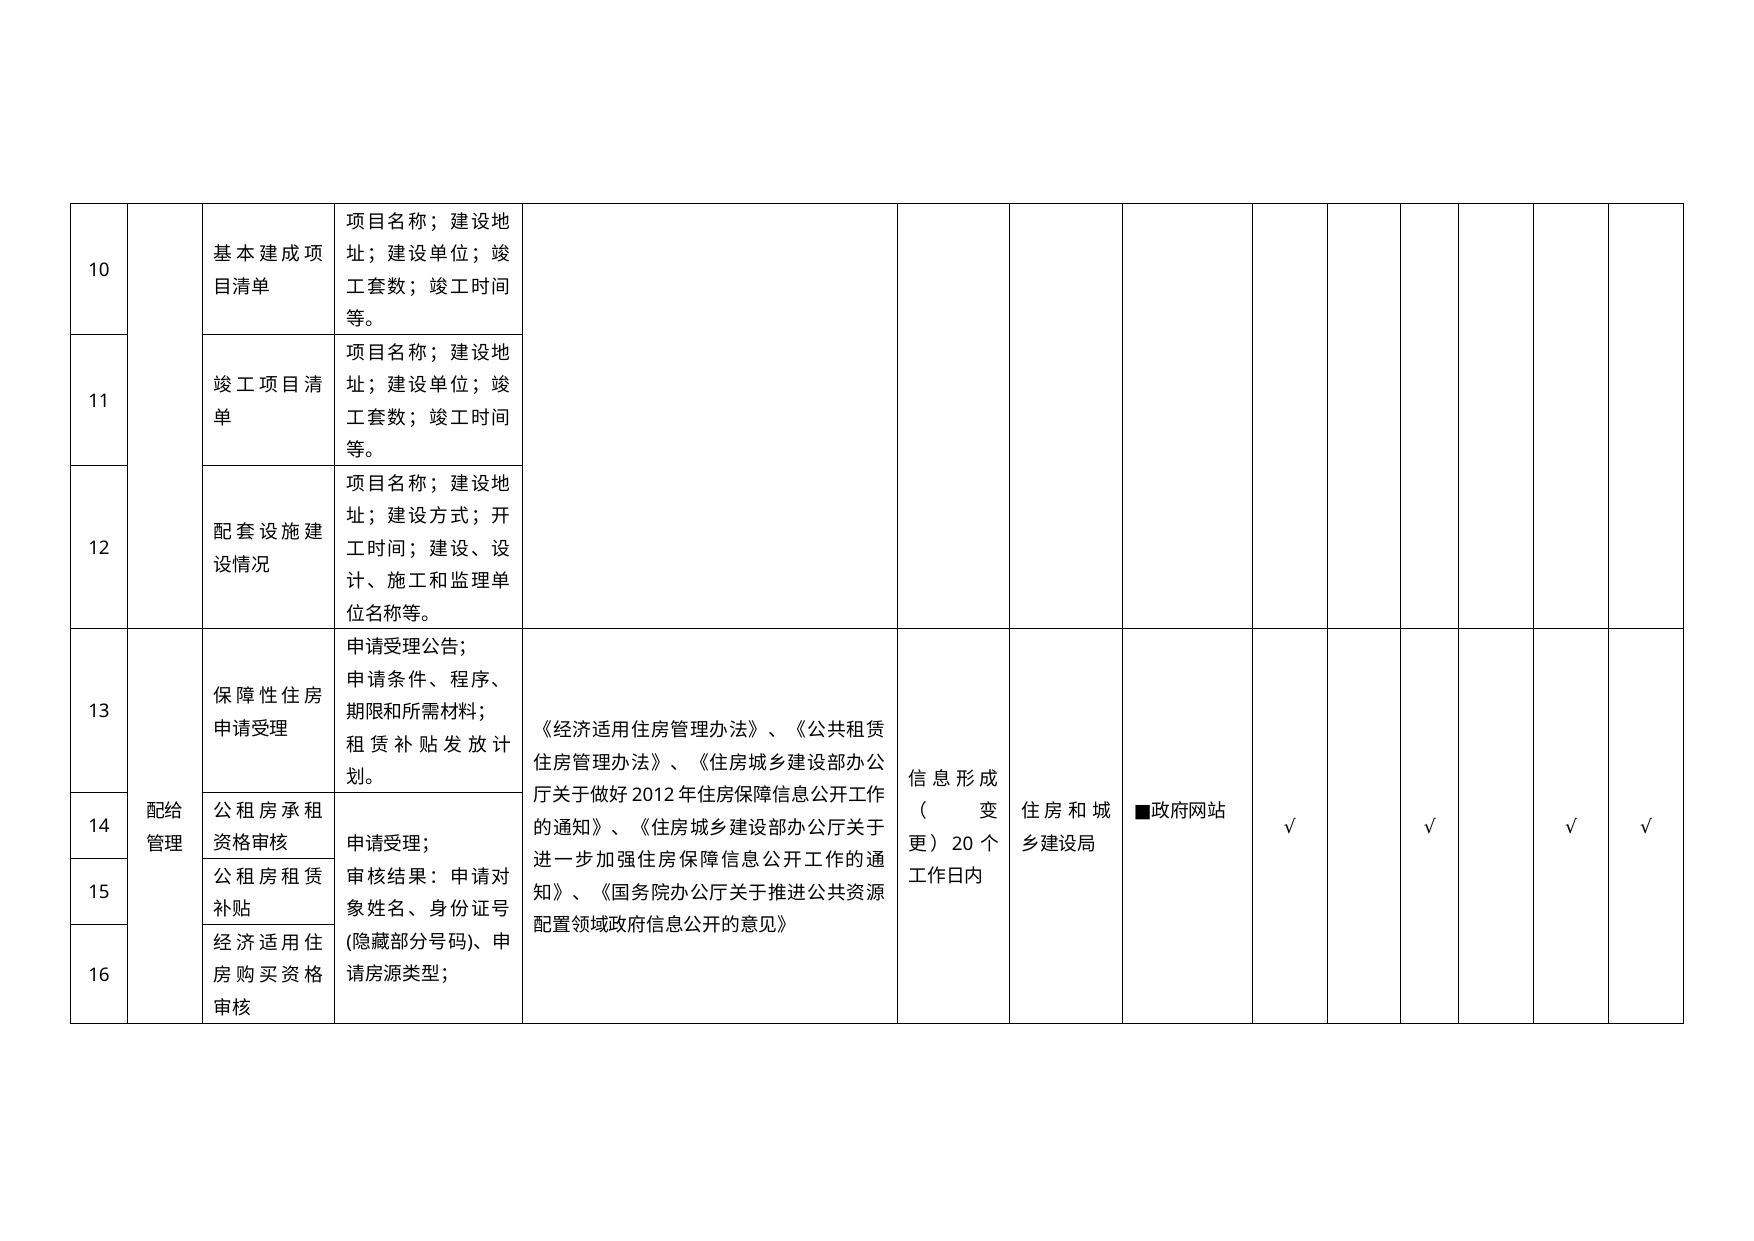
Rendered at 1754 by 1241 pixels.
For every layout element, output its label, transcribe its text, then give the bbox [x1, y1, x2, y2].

table_cell √ [1609, 629, 1683, 1022]
table_cell 12 [71, 466, 127, 628]
table_cell 经济适用住房购买资格审核 [203, 925, 334, 1022]
table_cell [1328, 629, 1400, 1022]
table_cell √ [1534, 629, 1608, 1022]
table_cell 申请受理； 审核结果：申请对象姓名、身份证号(隐藏部分号码)、申请房源类型； [335, 793, 522, 1022]
table_cell 10 [71, 204, 127, 334]
table_cell 竣工项目清单 [203, 335, 334, 465]
table_cell ■政府网站 [1123, 629, 1252, 1022]
table_cell 基本建成项目清单 [203, 204, 334, 334]
table_cell 项目名称；建设地址；建设单位；竣工套数；竣工时间等。 [335, 335, 522, 465]
table_cell 15 [71, 859, 127, 924]
table_cell 信息形成（变更）20个工作日内 [898, 629, 1009, 1022]
table_cell 公租房承租资格审核 [203, 793, 334, 858]
table_cell 11 [71, 335, 127, 465]
table_cell 《经济适用住房管理办法》、《公共租赁住房管理办法》、《住房城乡建设部办公厅关于做好2012年住房保障信息公开工作的通知》、《住房城乡建设部办公厅关于进一步加强住房保障信息公开工作的通知》、《国务院办公厅关于推进公共资源配置领域政府信息公开的意见》 [523, 629, 897, 1022]
table_cell 配套设施建设情况 [203, 466, 334, 628]
table_cell √ [1253, 629, 1327, 1022]
table_cell 项目名称；建设地址；建设单位；竣工套数；竣工时间等。 [335, 204, 522, 334]
table_cell 16 [71, 925, 127, 1022]
table_cell 配给管理 [128, 629, 202, 1022]
table_cell 住房和城乡建设局 [1010, 629, 1122, 1022]
table_cell 项目名称；建设地址；建设方式；开工时间；建设、设计、施工和监理单位名称等。 [335, 466, 522, 628]
table_cell 保障性住房申请受理 [203, 629, 334, 792]
table_cell √ [1401, 629, 1458, 1022]
table_cell 14 [71, 793, 127, 858]
table_cell [1459, 629, 1533, 1022]
table_cell 13 [71, 629, 127, 792]
table_cell 公租房租赁补贴 [203, 859, 334, 924]
table_cell 申请受理公告； 申请条件、程序、期限和所需材料； 租赁补贴发放计划。 [335, 629, 522, 792]
